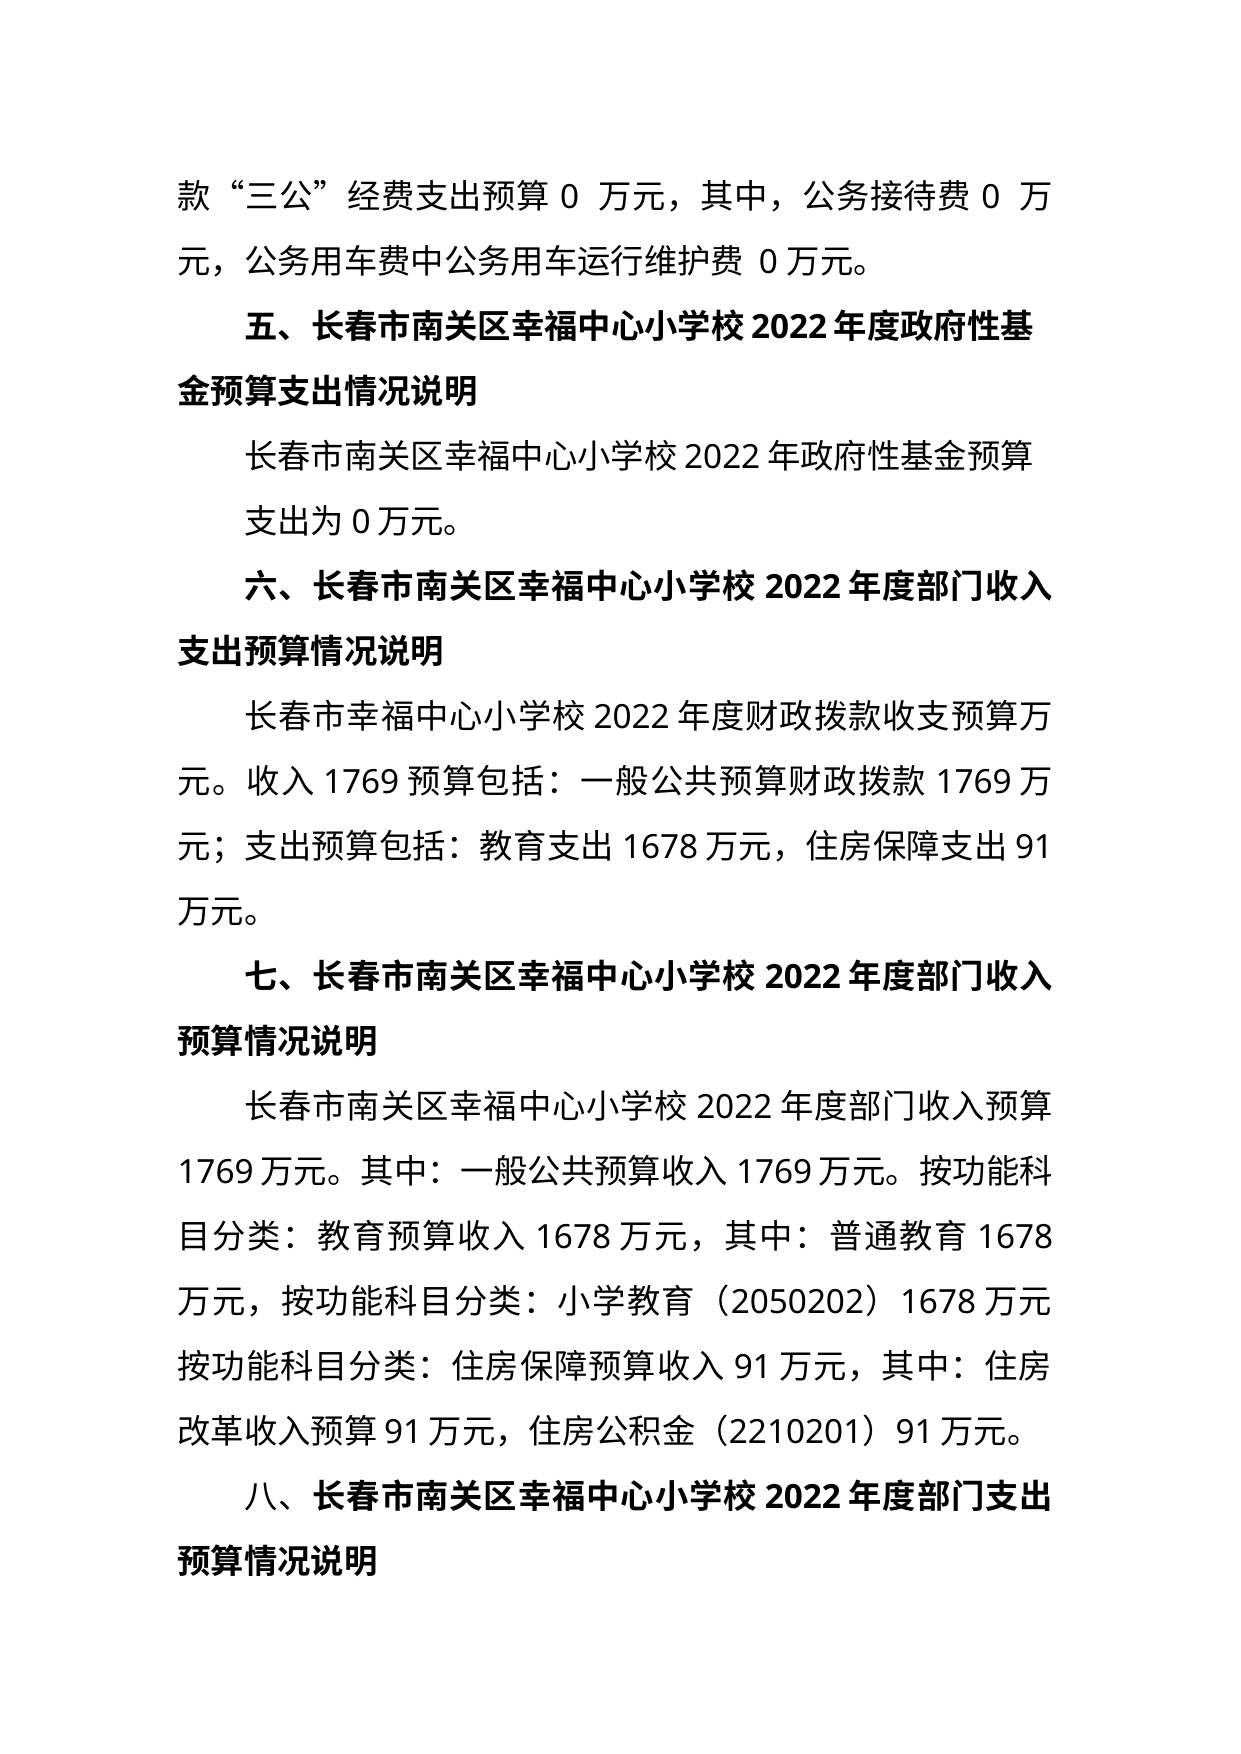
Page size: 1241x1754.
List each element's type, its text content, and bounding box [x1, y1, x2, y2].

text 长春市幸福中心小学校2022年度财政拨款收支预算万元。收入1769预算包括：一般公共预算财政拨款1769万元；支出预算包括：教育支出1678万元，住房保障支出91万元。 [177, 682, 1053, 942]
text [177, 162, 1053, 292]
text 长春市南关区幸福中心小学校2022年政府性基金预算支出为 0万元。 [244, 422, 1053, 552]
text 七、长春市南关区幸福中心小学校2022年度部门收入预算情况说明 [177, 942, 1053, 1072]
text 八、长春市南关区幸福中心小学校2022年度部门支出预算情况说明 [177, 1462, 1053, 1592]
text 五、长春市南关区幸福中心小学校2022年度政府性基金预算支出情况说明 [177, 292, 1053, 422]
text 长春市南关区幸福中心小学校2022年度部门收入预算1769万元。其中：一般公共预算收入1769万元。按功能科目分类：教育预算收入1678万元，其中：普通教育1678万元，按功能科目分类：小学教育（2050202）1678万元，按功能科目分类：住房保障预算收入91万元，其中：住房改革收入预算91万元，住房公积金（2210201）91万元。 [177, 1072, 1053, 1462]
text 六、长春市南关区幸福中心小学校2022年度部门收入支出预算情况说明 [177, 552, 1053, 682]
